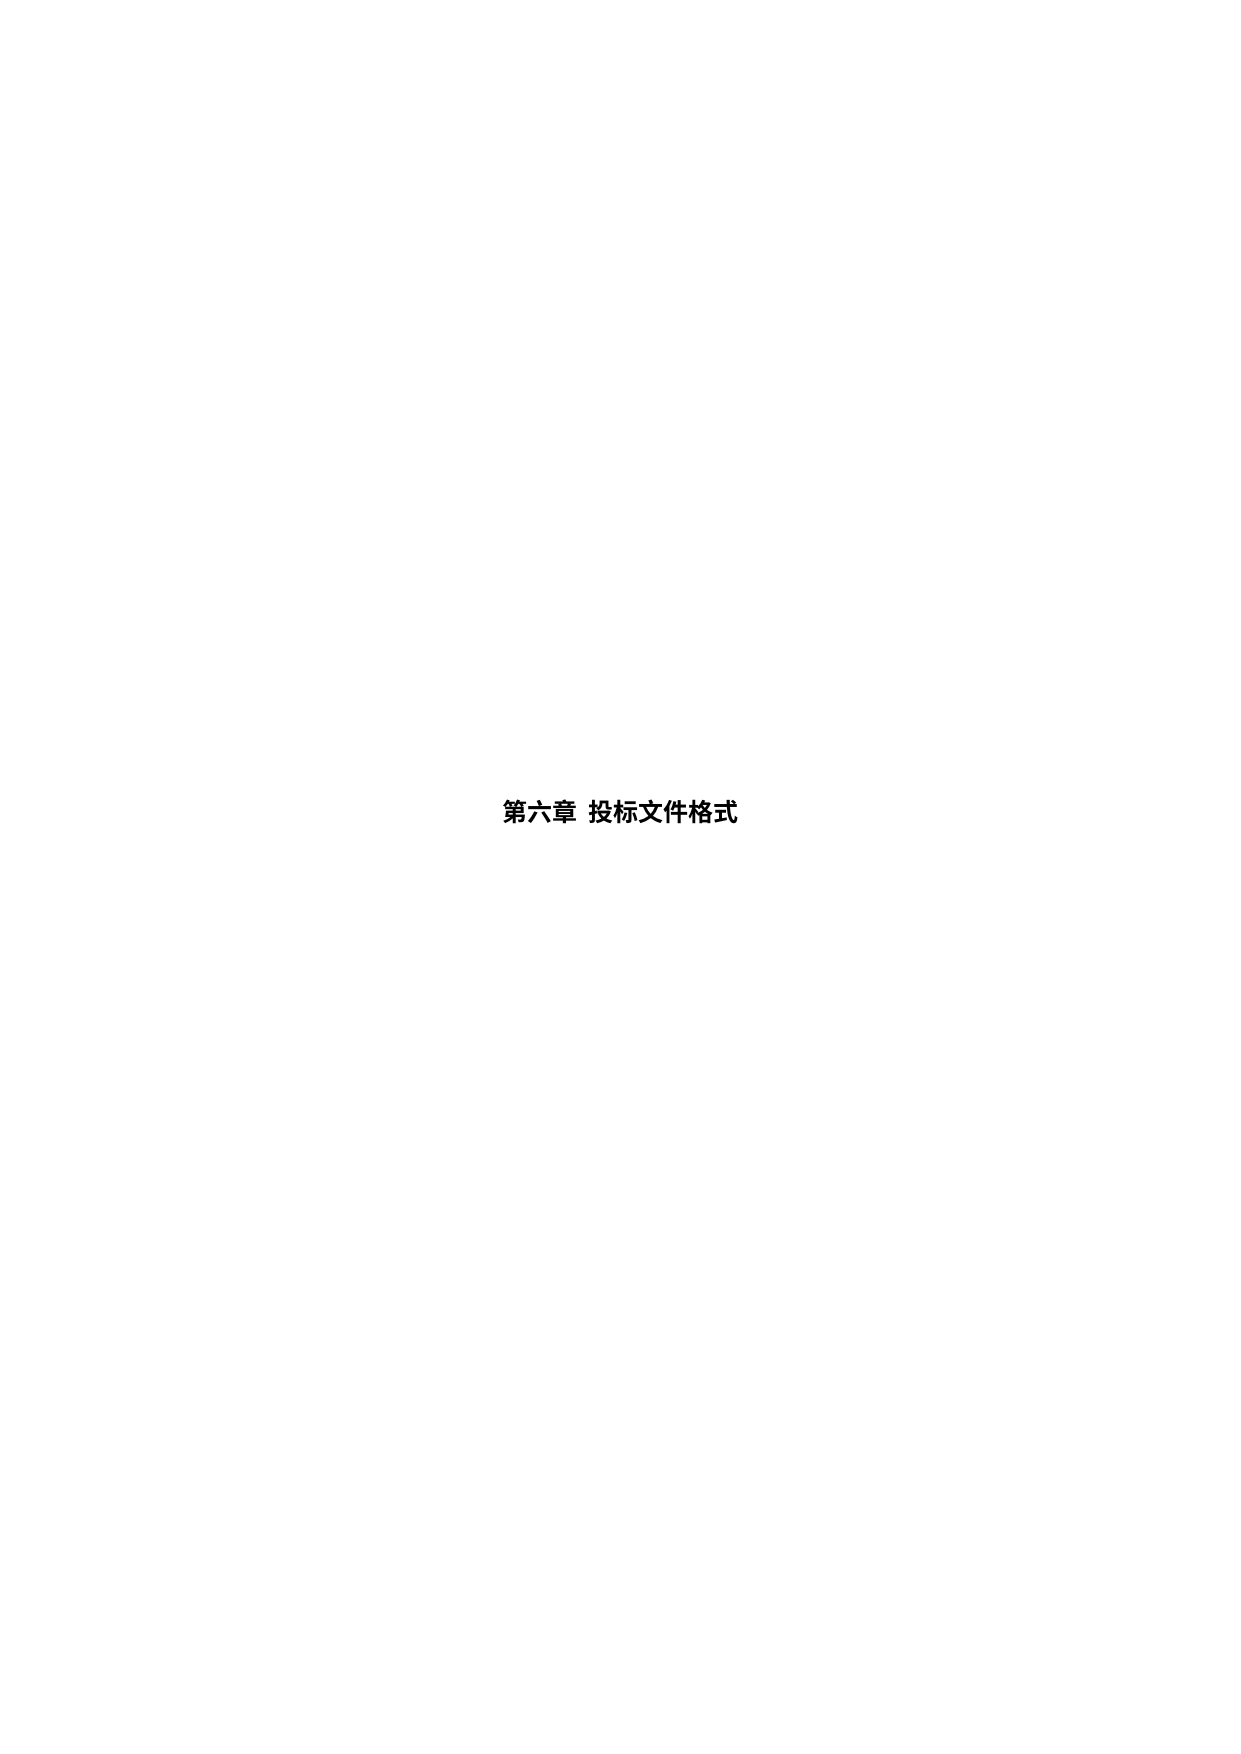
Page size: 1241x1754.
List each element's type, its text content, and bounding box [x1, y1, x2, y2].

subtitle 第六章 投标文件格式 [124, 789, 1116, 829]
